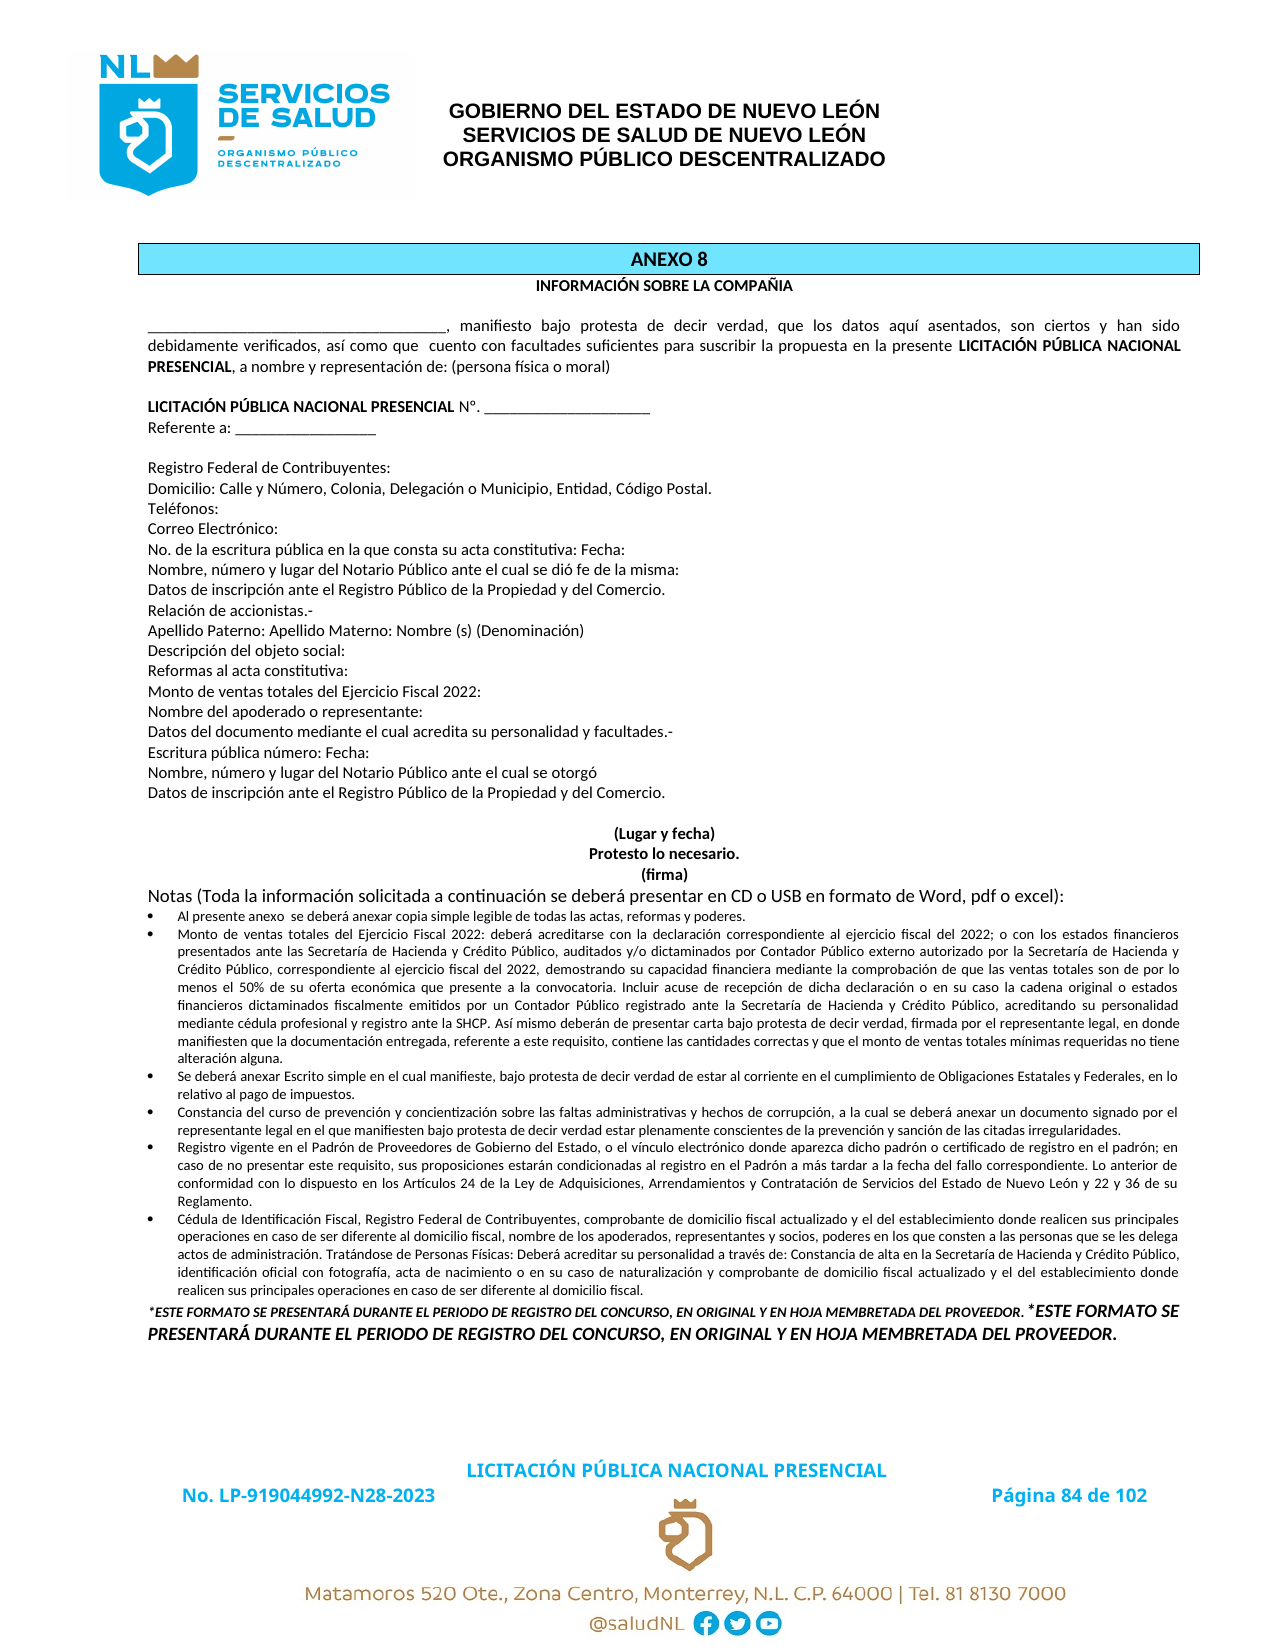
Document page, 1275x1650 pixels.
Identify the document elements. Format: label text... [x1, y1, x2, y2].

text (Lugar y fecha) [148, 823, 1181, 843]
text Nombre, número y lugar del Notario Público ante el cual se otorgó [148, 762, 1181, 783]
text Relación de accionistas.- [148, 600, 1181, 620]
text Datos de inscripción ante el Registro Público de la Propiedad y del Comercio. [148, 783, 1181, 803]
text ____________________________________, manifiesto bajo protesta de decir verdad, que los datos aquí asentados, son ciertos y han sido debidamente verificados, así como que cuento con facultades suficientes para suscribir la propuesta en la presente LICITACIÓN PÚBLICA NACIONAL PRESENCIAL, a nombre y representación de: (persona física o moral) [148, 315, 1181, 376]
text Apellido Paterno: Apellido Materno: Nombre (s) (Denominación) [148, 620, 1181, 640]
text Registro Federal de Contribuyentes: [148, 458, 1181, 478]
list Al presente anexo se deberá anexar copia simple legible de todas las actas, reformas y poderes. [148, 907, 1181, 925]
text Referente a: _________________ [148, 417, 1181, 437]
text Escritura pública número: Fecha: [148, 742, 1181, 762]
text INFORMACIÓN SOBRE LA COMPAÑIA [148, 275, 1181, 295]
text Monto de ventas totales del Ejercicio Fiscal 2022: [148, 681, 1181, 701]
text (firma) [148, 864, 1181, 884]
text Datos del documento mediante el cual acredita su personalidad y facultades.- [148, 722, 1181, 742]
text No. de la escritura pública en la que consta su acta constitutiva: Fecha: [148, 539, 1181, 559]
list Cédula de Identificación Fiscal, Registro Federal de Contribuyentes, comprobante de domicilio fiscal actualizado y el del establecimiento donde realicen sus principales operaciones en caso de ser diferente al domicilio fiscal, nombre de los apoderados, representantes y socios, poderes en los que consten a las personas que se les delega actos de administración. Tratándose de Personas Físicas: Deberá acreditar su personalidad a través de: Constancia de alta en la Secretaría de Hacienda y Crédito Público, identificación oficial con fotografía, acta de nacimiento o en su caso de naturalización y comprobante de domicilio fiscal actualizado y el del establecimiento donde realicen sus principales operaciones en caso de ser diferente al domicilio fiscal. [148, 1210, 1181, 1299]
list Constancia del curso de prevención y concientización sobre las faltas administrativas y hechos de corrupción, a la cual se deberá anexar un documento signado por el representante legal en el que manifiesten bajo protesta de decir verdad estar plenamente conscientes de la prevención y sanción de las citadas irregularidades. [148, 1103, 1181, 1139]
text Descripción del objeto social: [148, 640, 1181, 661]
text Domicilio: Calle y Número, Colonia, Delegación o Municipio, Entidad, Código Postal. [148, 478, 1181, 498]
text Notas (Toda la información solicitada a continuación se deberá presentar en CD o USB en formato de Word, pdf o excel): [148, 884, 1181, 907]
text Teléfonos: [148, 498, 1181, 518]
list Registro vigente en el Padrón de Proveedores de Gobierno del Estado, o el vínculo electrónico donde aparezca dicho padrón o certificado de registro en el padrón; en caso de no presentar este requisito, sus proposiciones estarán condicionadas al registro en el Padrón a más tardar a la fecha del fallo correspondiente. Lo anterior de conformidad con lo dispuesto en los Artículos 24 de la Ley de Adquisiciones, Arrendamientos y Contratación de Servicios del Estado de Nuevo León y 22 y 36 de su Reglamento. [148, 1139, 1181, 1210]
list Monto de ventas totales del Ejercicio Fiscal 2022: deberá acreditarse con la declaración correspondiente al ejercicio fiscal del 2022; o con los estados financieros presentados ante las Secretaría de Hacienda y Crédito Público, auditados y/o dictaminados por Contador Público externo autorizado por la Secretaría de Hacienda y Crédito Público, correspondiente al ejercicio fiscal del 2022, demostrando su capacidad financiera mediante la comprobación de que las ventas totales son de por lo menos el 50% de su oferta económica que presente a la convocatoria. Incluir acuse de recepción de dicha declaración o en su caso la cadena original o estados financieros dictaminados fiscalmente emitidos por un Contador Público registrado ante la Secretaría de Hacienda y Crédito Público, acreditando su personalidad mediante cédula profesional y registro ante la SHCP. Así mismo deberán de presentar carta bajo protesta de decir verdad, firmada por el representante legal, en donde manifiesten que la documentación entregada, referente a este requisito, contiene las cantidades correctas y que el monto de ventas totales mínimas requeridas no tiene alteración alguna. [148, 925, 1181, 1067]
text Nombre del apoderado o representante: [148, 701, 1181, 722]
text Protesto lo necesario. [148, 843, 1181, 864]
text Reformas al acta constitutiva: [148, 661, 1181, 681]
picture [66, 50, 416, 201]
list Se deberá anexar Escrito simple en el cual manifieste, bajo protesta de decir verdad de estar al corriente en el cumplimiento de Obligaciones Estatales y Federales, en lo relativo al pago de impuestos. [148, 1067, 1181, 1103]
text ANEXO 8 [139, 244, 1199, 274]
picture [44, 1481, 1275, 1650]
text LICITACIÓN PÚBLICA NACIONAL PRESENCIAL Nº. ____________________ [148, 397, 1181, 417]
text Datos de inscripción ante el Registro Público de la Propiedad y del Comercio. [148, 579, 1181, 600]
text *ESTE FORMATO SE PRESENTARÁ DURANTE EL PERIODO DE REGISTRO DEL CONCURSO, EN ORIGINAL Y EN HOJA MEMBRETADA DEL PROVEEDOR.*ESTE FORMATO SE PRESENTARÁ DURANTE EL PERIODO DE REGISTRO DEL CONCURSO, EN ORIGINAL Y EN HOJA MEMBRETADA DEL PROVEEDOR. [148, 1299, 1181, 1345]
text Nombre, número y lugar del Notario Público ante el cual se dió fe de la misma: [148, 559, 1181, 579]
text Correo Electrónico: [148, 518, 1181, 539]
